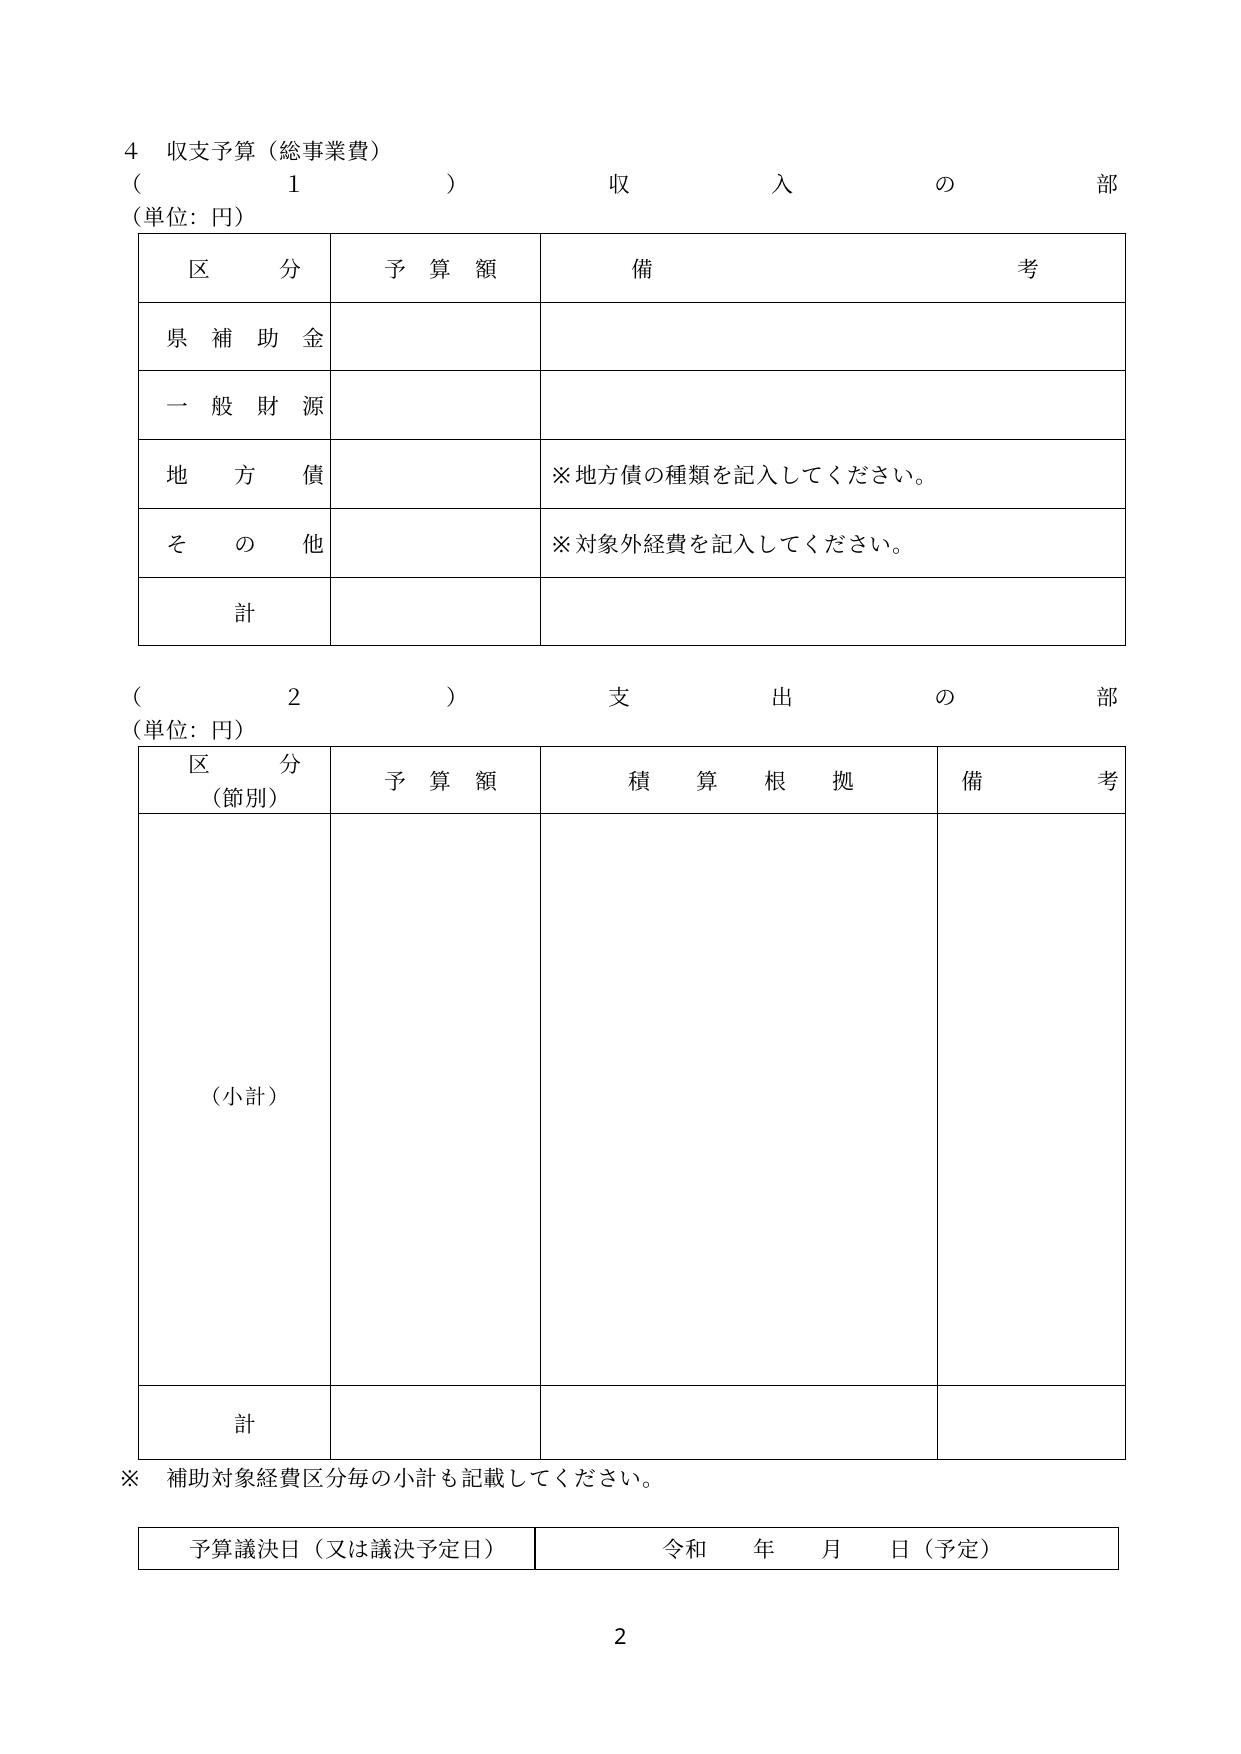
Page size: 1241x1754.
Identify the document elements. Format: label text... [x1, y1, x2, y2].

table_cell 県補助金 [139, 303, 330, 370]
table_cell [541, 814, 937, 1385]
table_cell [541, 303, 1125, 370]
table_header 積 算 根 拠 [541, 747, 937, 813]
table_header 区 分 （節別） [139, 747, 330, 813]
table_cell ※対象外経費を記入してください。 [541, 509, 1125, 577]
table_cell その他 [139, 509, 330, 577]
table_header 令和 年 月 日（予定） [536, 1528, 1118, 1568]
text ４ 収支予算（総事業費） [121, 133, 1120, 167]
table_header 予算議決日（又は議決予定日） [139, 1528, 534, 1568]
table_header 予 算 額 [331, 747, 540, 813]
text （１）収入の部 （単位：円） [121, 167, 1120, 233]
table_cell 地方債 [139, 440, 330, 508]
table_cell [541, 1386, 937, 1459]
table_cell （小計） [139, 814, 330, 1385]
table_cell 計 [139, 1386, 330, 1459]
table_cell ※地方債の種類を記入してください。 [541, 440, 1125, 508]
text ※補助対象経費区分毎の小計も記載してください。 [121, 1460, 1120, 1493]
table_cell [541, 371, 1125, 439]
table_cell 一般財源 [139, 371, 330, 439]
table_cell [331, 440, 540, 508]
table_cell [331, 814, 540, 1385]
table_cell [331, 509, 540, 577]
table_cell [331, 303, 540, 370]
table_cell [331, 371, 540, 439]
table_cell [331, 1386, 540, 1459]
text （２）支出の部 （単位：円） [121, 679, 1120, 746]
table_header 備 考 [541, 234, 1125, 302]
table_header 予 算 額 [331, 234, 540, 302]
table_header 備 考 [938, 747, 1125, 813]
table_cell 計 [139, 578, 330, 645]
table_cell [938, 1386, 1125, 1459]
table_cell [541, 578, 1125, 645]
table_header 区 分 [139, 234, 330, 302]
table_cell [331, 578, 540, 645]
table_cell [938, 814, 1125, 1385]
